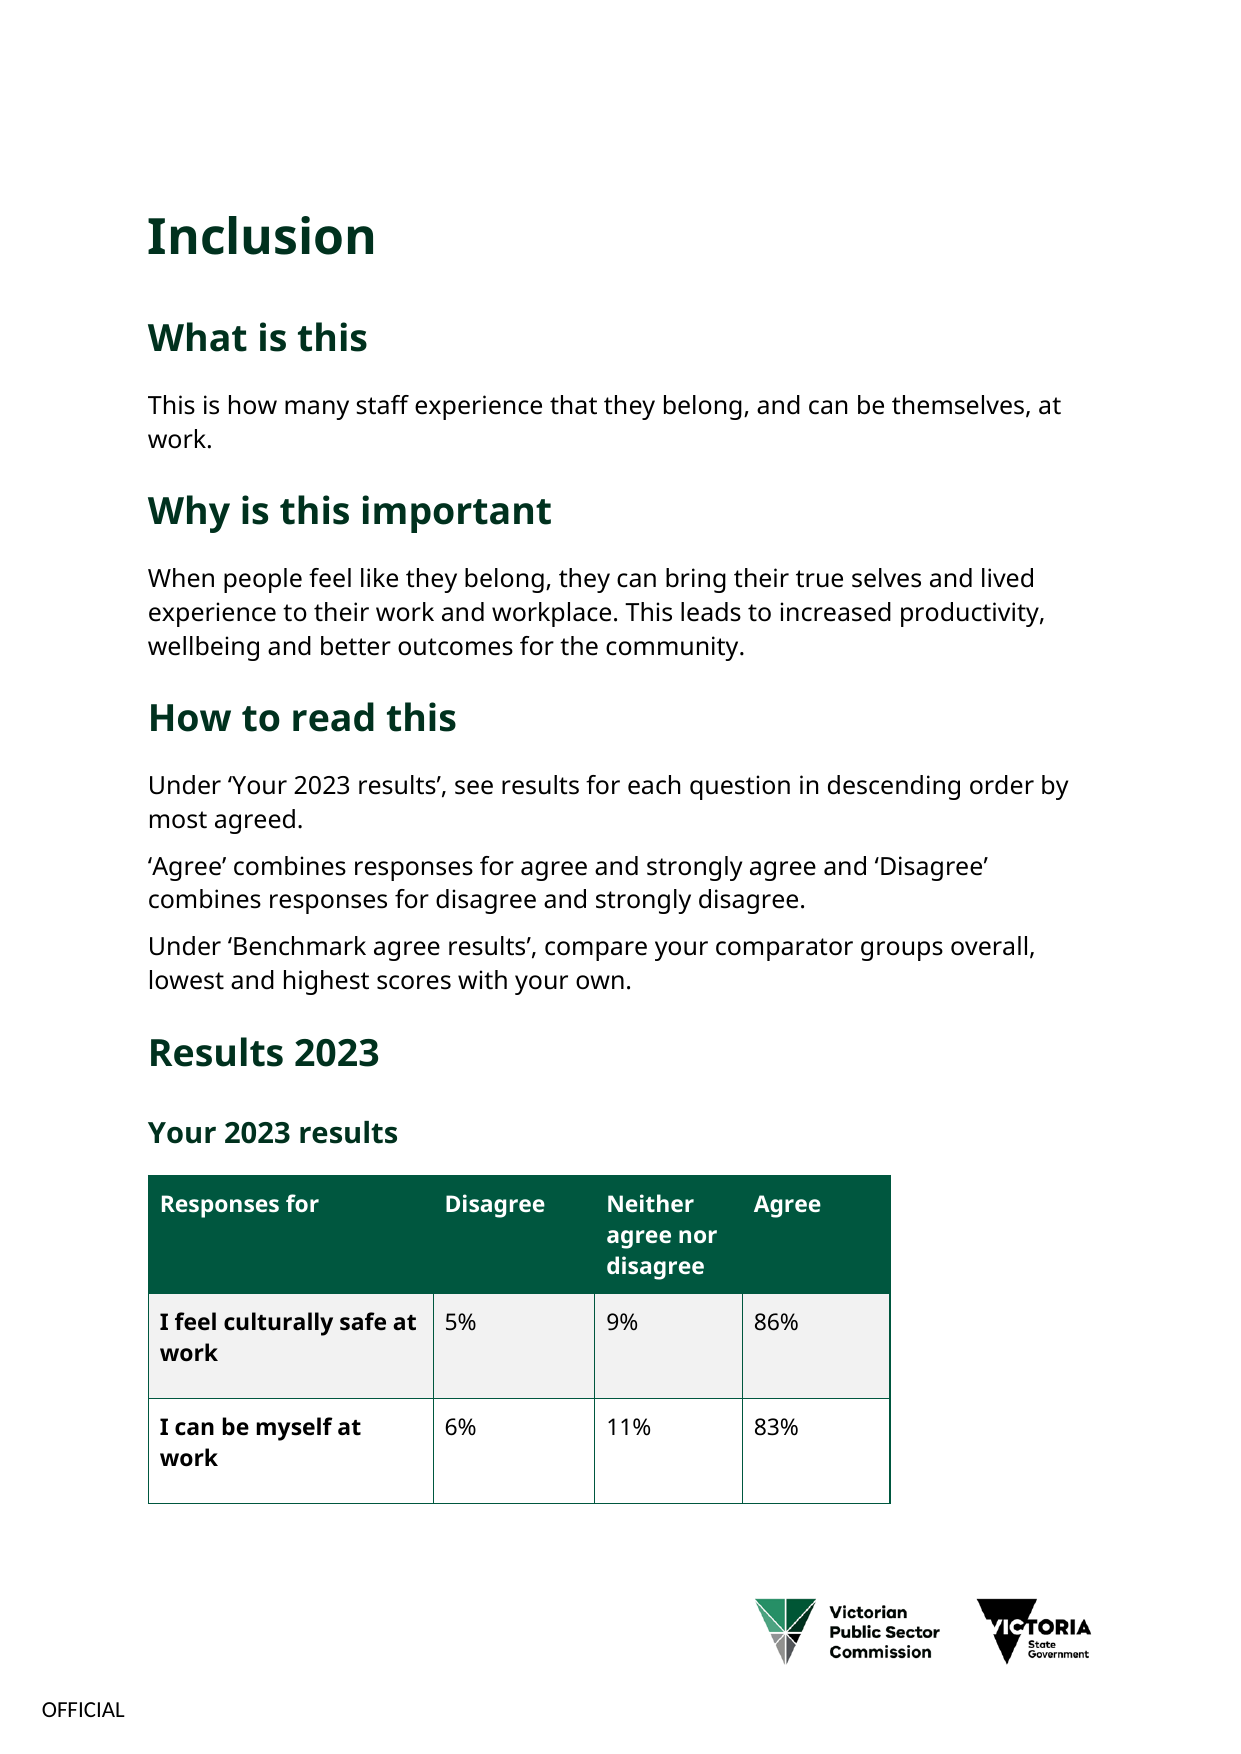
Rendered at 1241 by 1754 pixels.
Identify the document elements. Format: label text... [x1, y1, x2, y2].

subtitle Results 2023 [148, 1026, 1092, 1077]
table_header Responses for [149, 1176, 433, 1293]
subtitle What is this [148, 311, 1092, 362]
table_cell 83% [743, 1399, 889, 1503]
subtitle Inclusion [148, 201, 1092, 269]
subtitle Your 2023 results [148, 1112, 1092, 1152]
text Under ‘Benchmark agree results’, compare your comparator groups overall, lowest and highest scores with your own. [148, 929, 1092, 997]
subtitle Why is this important [148, 484, 1092, 536]
subtitle How to read this [148, 692, 1092, 743]
table_cell I can be myself at work [149, 1399, 433, 1503]
table_header Agree [743, 1176, 889, 1293]
table_cell 5% [434, 1294, 594, 1398]
table_header Neither agree nor disagree [595, 1176, 742, 1293]
text Under ‘Your 2023 results’, see results for each question in descending order by most agreed. [148, 768, 1092, 836]
text This is how many staff experience that they belong, and can be themselves, at work. [148, 387, 1092, 455]
table_cell 6% [434, 1399, 594, 1503]
table_cell 11% [595, 1399, 742, 1503]
table_cell 9% [595, 1294, 742, 1398]
text ‘Agree’ combines responses for agree and strongly agree and ‘Disagree’ combines responses for disagree and strongly disagree. [148, 848, 1092, 916]
table_cell 86% [743, 1294, 889, 1398]
text When people feel like they belong, they can bring their true selves and lived experience to their work and workplace. This leads to increased productivity, wellbeing and better outcomes for the community. [148, 560, 1092, 663]
table_cell I feel culturally safe at work [149, 1294, 433, 1398]
table_header Disagree [434, 1176, 594, 1293]
picture [754, 1598, 1093, 1666]
